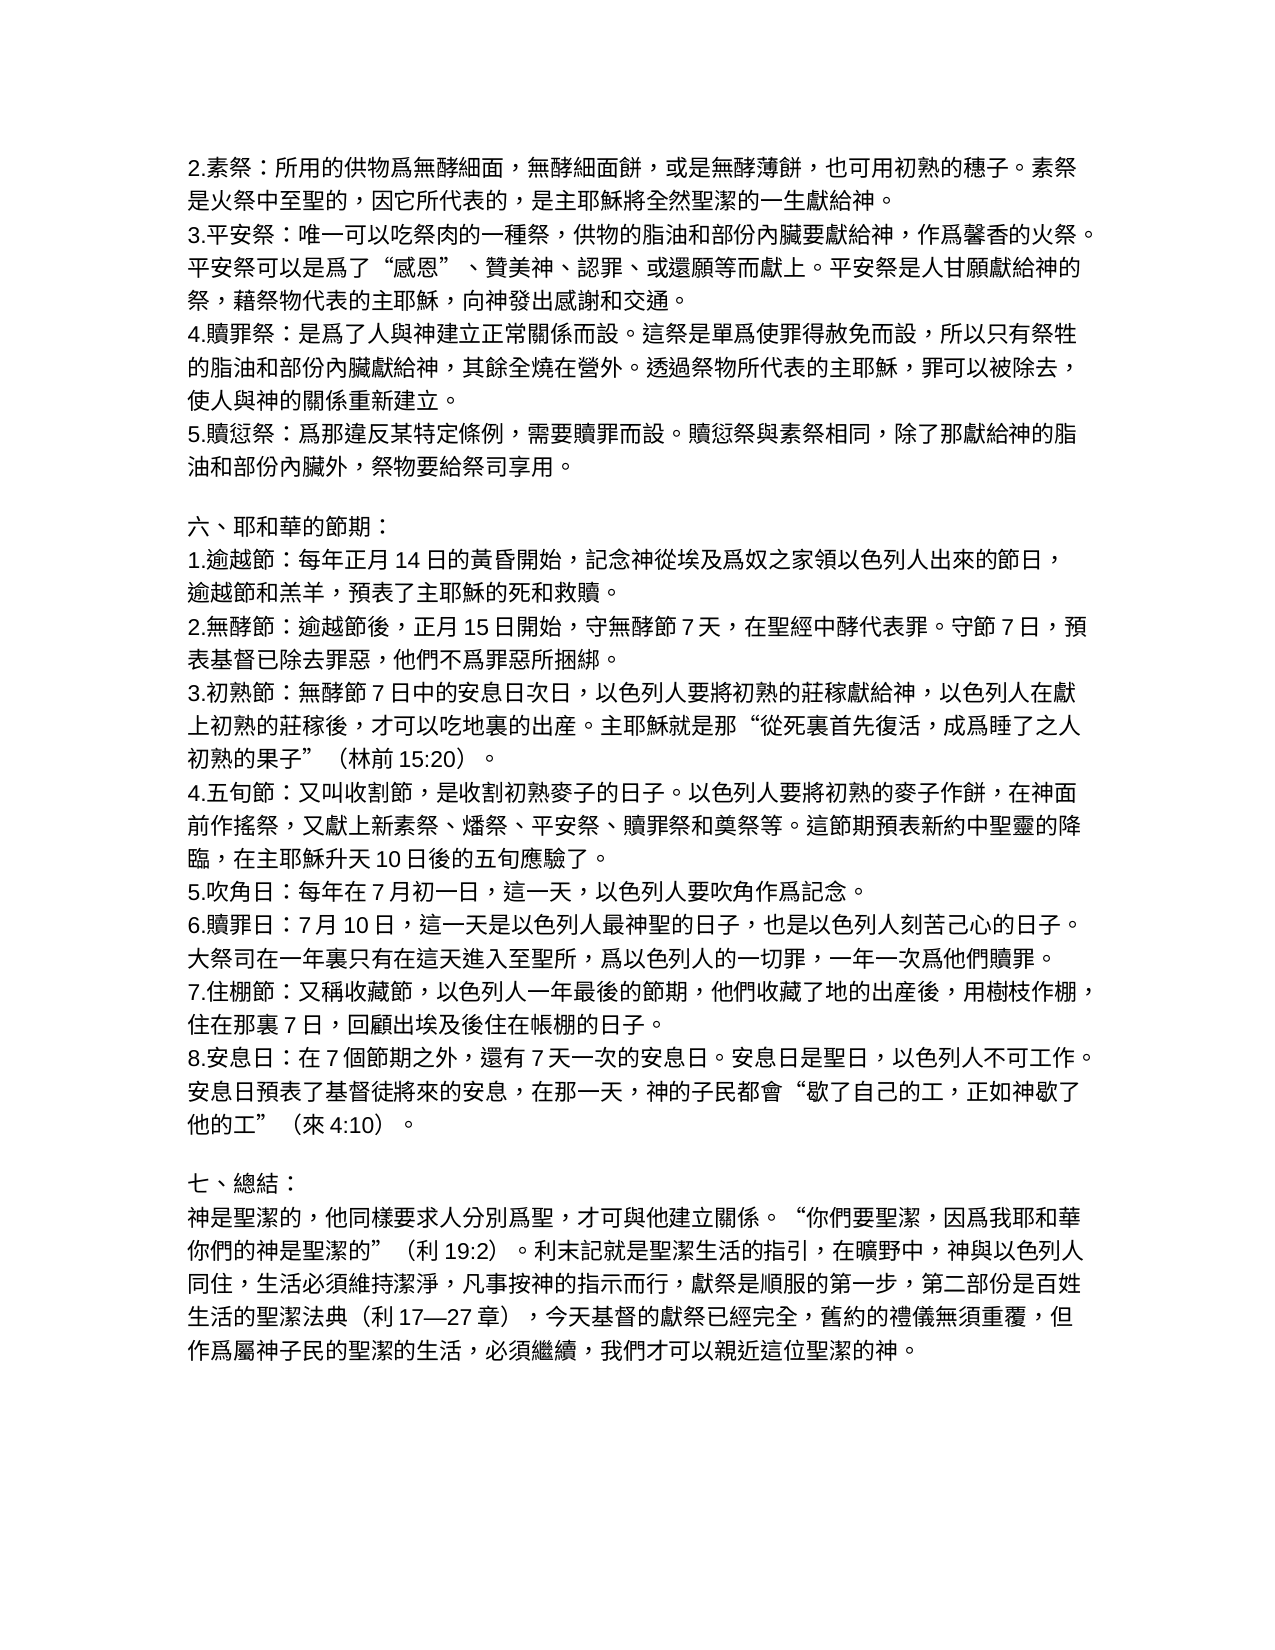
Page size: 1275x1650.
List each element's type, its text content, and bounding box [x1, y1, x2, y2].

text 3.平安祭：唯一可以吃祭肉的一種祭，供物的脂油和部份內臟要獻給神，作爲馨香的火祭。平安祭可以是爲了“感恩”、贊美神、認罪、或還願等而獻上。平安祭是人甘願獻給神的祭，藉祭物代表的主耶穌，向神發出感謝和交通。 [187, 216, 1087, 316]
text 5.贖愆祭：爲那違反某特定條例，需要贖罪而設。贖愆祭與素祭相同，除了那獻給神的脂油和部份內臟外，祭物要給祭司享用。 [187, 416, 1087, 482]
text 4.五旬節：又叫收割節，是收割初熟麥子的日子。以色列人要將初熟的麥子作餅，在神面前作搖祭，又獻上新素祭、燔祭、平安祭、贖罪祭和奠祭等。這節期預表新約中聖靈的降臨，在主耶穌升天10日後的五旬應驗了。 [187, 774, 1087, 874]
text 4.贖罪祭：是爲了人與神建立正常關係而設。這祭是單爲使罪得赦免而設，所以只有祭牲的脂油和部份內臟獻給神，其餘全燒在營外。透過祭物所代表的主耶穌，罪可以被除去，使人與神的關係重新建立。 [187, 316, 1087, 416]
text 7.住棚節：又稱收藏節，以色列人一年最後的節期，他們收藏了地的出産後，用樹枝作棚，住在那裏7日，回顧出埃及後住在帳棚的日子。 [187, 974, 1087, 1040]
text 6.贖罪日：7月10日，這一天是以色列人最神聖的日子，也是以色列人刻苦己心的日子。大祭司在一年裏只有在這天進入至聖所，爲以色列人的一切罪，一年一次爲他們贖罪。 [187, 907, 1087, 974]
text 六、耶和華的節期： [187, 509, 1087, 542]
text 2.無酵節：逾越節後，正月15日開始，守無酵節7天，在聖經中酵代表罪。守節7日，預表基督已除去罪惡，他們不爲罪惡所捆綁。 [187, 608, 1087, 675]
text 2.素祭：所用的供物爲無酵細面，無酵細面餅，或是無酵薄餅，也可用初熟的穗子。素祭是火祭中至聖的，因它所代表的，是主耶穌將全然聖潔的一生獻給神。 [187, 150, 1087, 216]
text 5.吹角日：每年在7月初一日，這一天，以色列人要吹角作爲記念。 [187, 874, 1087, 907]
text 8.安息日：在7個節期之外，還有7天一次的安息日。安息日是聖日，以色列人不可工作。安息日預表了基督徒將來的安息，在那一天，神的子民都會“歇了自己的工，正如神歇了他的工”（來4:10）。 [187, 1040, 1087, 1140]
text 1.逾越節：每年正月14日的黃昏開始，記念神從埃及爲奴之家領以色列人出來的節日，逾越節和羔羊，預表了主耶穌的死和救贖。 [187, 542, 1087, 608]
text 神是聖潔的，他同樣要求人分別爲聖，才可與他建立關係。“你們要聖潔，因爲我耶和華你們的神是聖潔的”（利19:2）。利末記就是聖潔生活的指引，在曠野中，神與以色列人同住，生活必須維持潔淨，凡事按神的指示而行，獻祭是順服的第一步，第二部份是百姓生活的聖潔法典（利17—27章），今天基督的獻祭已經完全，舊約的禮儀無須重覆，但作爲屬神子民的聖潔的生活，必須繼續，我們才可以親近這位聖潔的神。 [187, 1199, 1087, 1366]
text 七、總結： [187, 1166, 1087, 1199]
text 3.初熟節：無酵節7日中的安息日次日，以色列人要將初熟的莊稼獻給神，以色列人在獻上初熟的莊稼後，才可以吃地裏的出産。主耶穌就是那“從死裏首先復活，成爲睡了之人初熟的果子”（林前15:20）。 [187, 675, 1087, 774]
